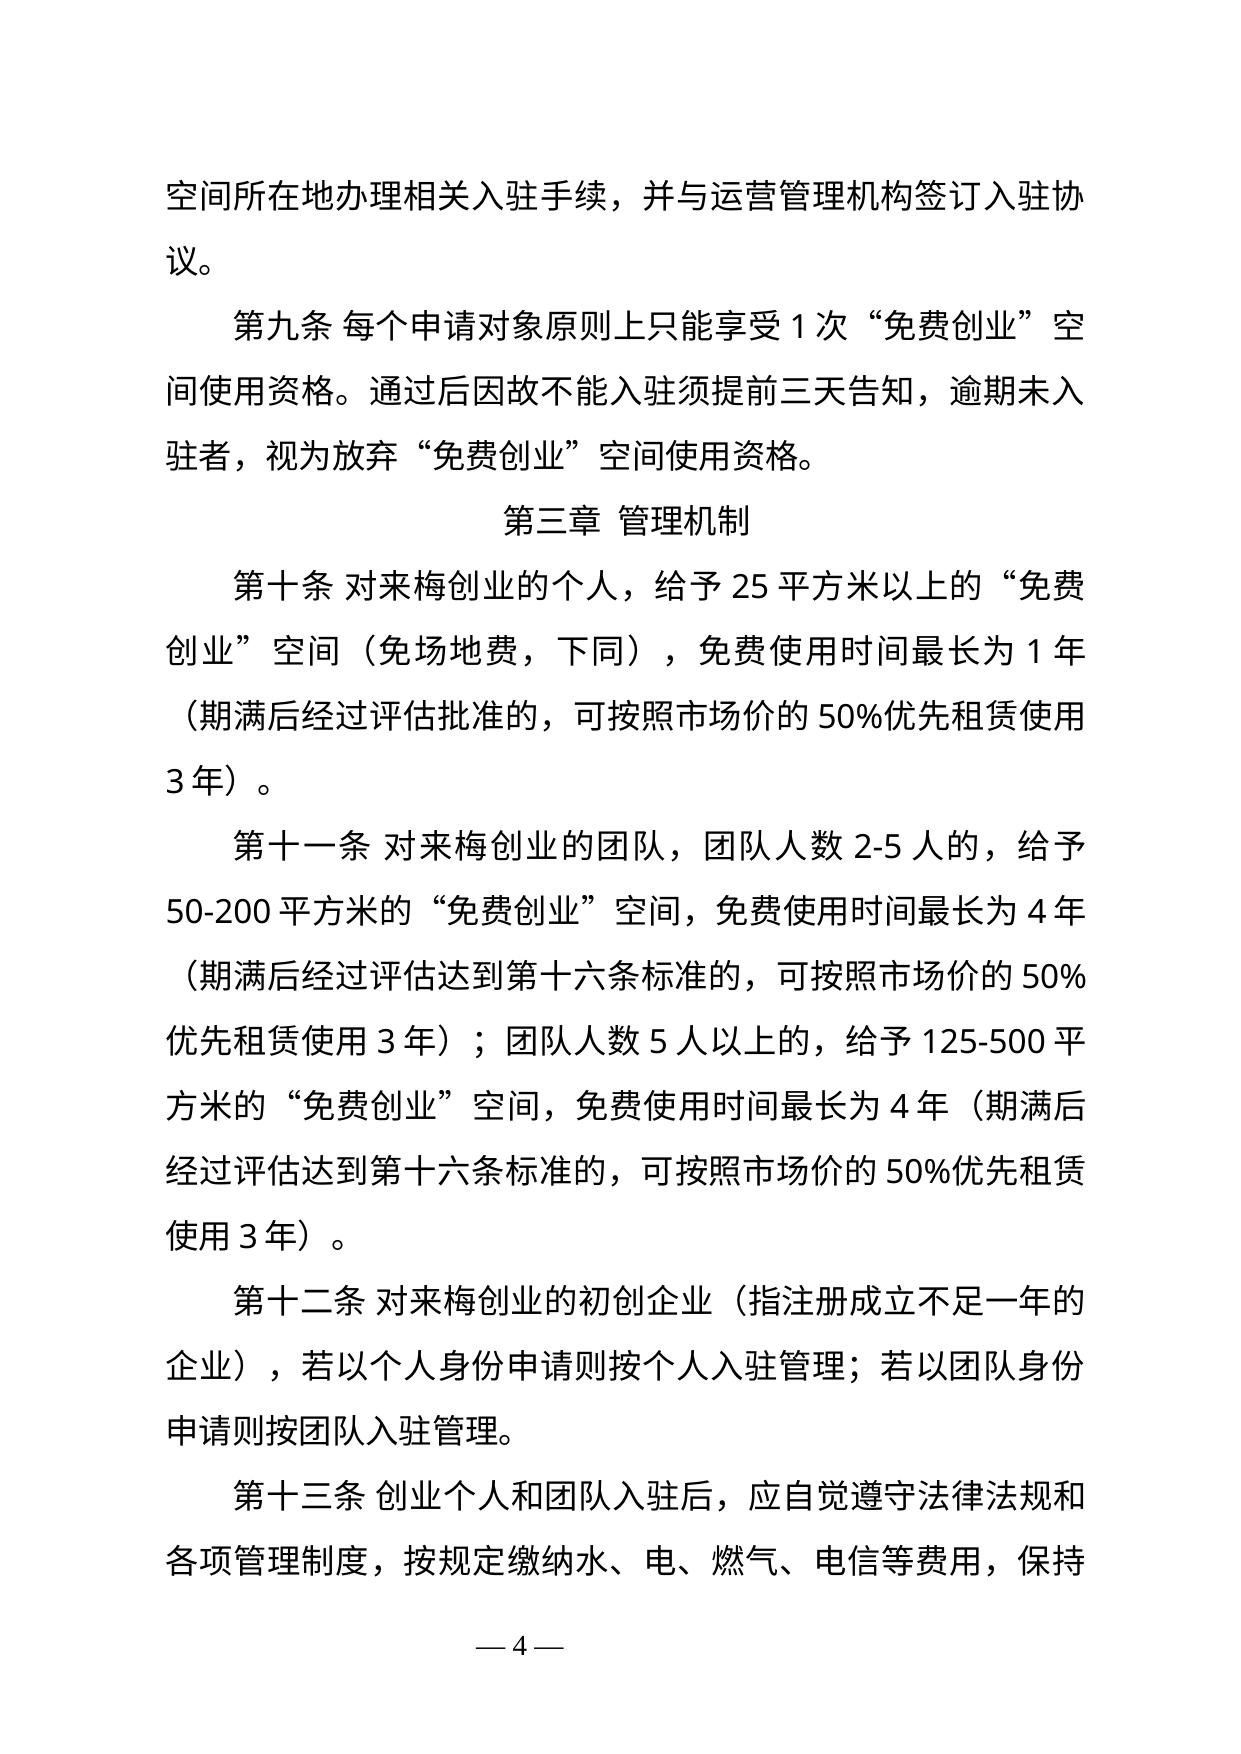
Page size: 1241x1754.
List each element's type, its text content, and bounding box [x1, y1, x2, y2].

text 第十一条 对来梅创业的团队，团队人数2-5人的，给予50-200平方米的“免费创业”空间，免费使用时间最长为4年（期满后经过评估达到第十六条标准的，可按照市场价的50%优先租赁使用3年）；团队人数5人以上的，给予125-500平方米的“免费创业”空间，免费使用时间最长为4年（期满后经过评估达到第十六条标准的，可按照市场价的50%优先租赁使用3年）。 [165, 812, 1087, 1267]
text 第十二条 对来梅创业的初创企业（指注册成立不足一年的企业），若以个人身份申请则按个人入驻管理；若以团队身份申请则按团队入驻管理。 [165, 1267, 1087, 1462]
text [165, 1462, 1087, 1592]
text 第十条 对来梅创业的个人，给予25平方米以上的“免费创业”空间（免场地费，下同），免费使用时间最长为1年（期满后经过评估批准的，可按照市场价的50%优先租赁使用3年）。 [165, 552, 1087, 812]
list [165, 162, 1087, 292]
list 第九条 每个申请对象原则上只能享受1次“免费创业”空间使用资格。通过后因故不能入驻须提前三天告知，逾期未入驻者，视为放弃“免费创业”空间使用资格。 [165, 292, 1087, 487]
text 第三章 管理机制 [165, 487, 1087, 552]
